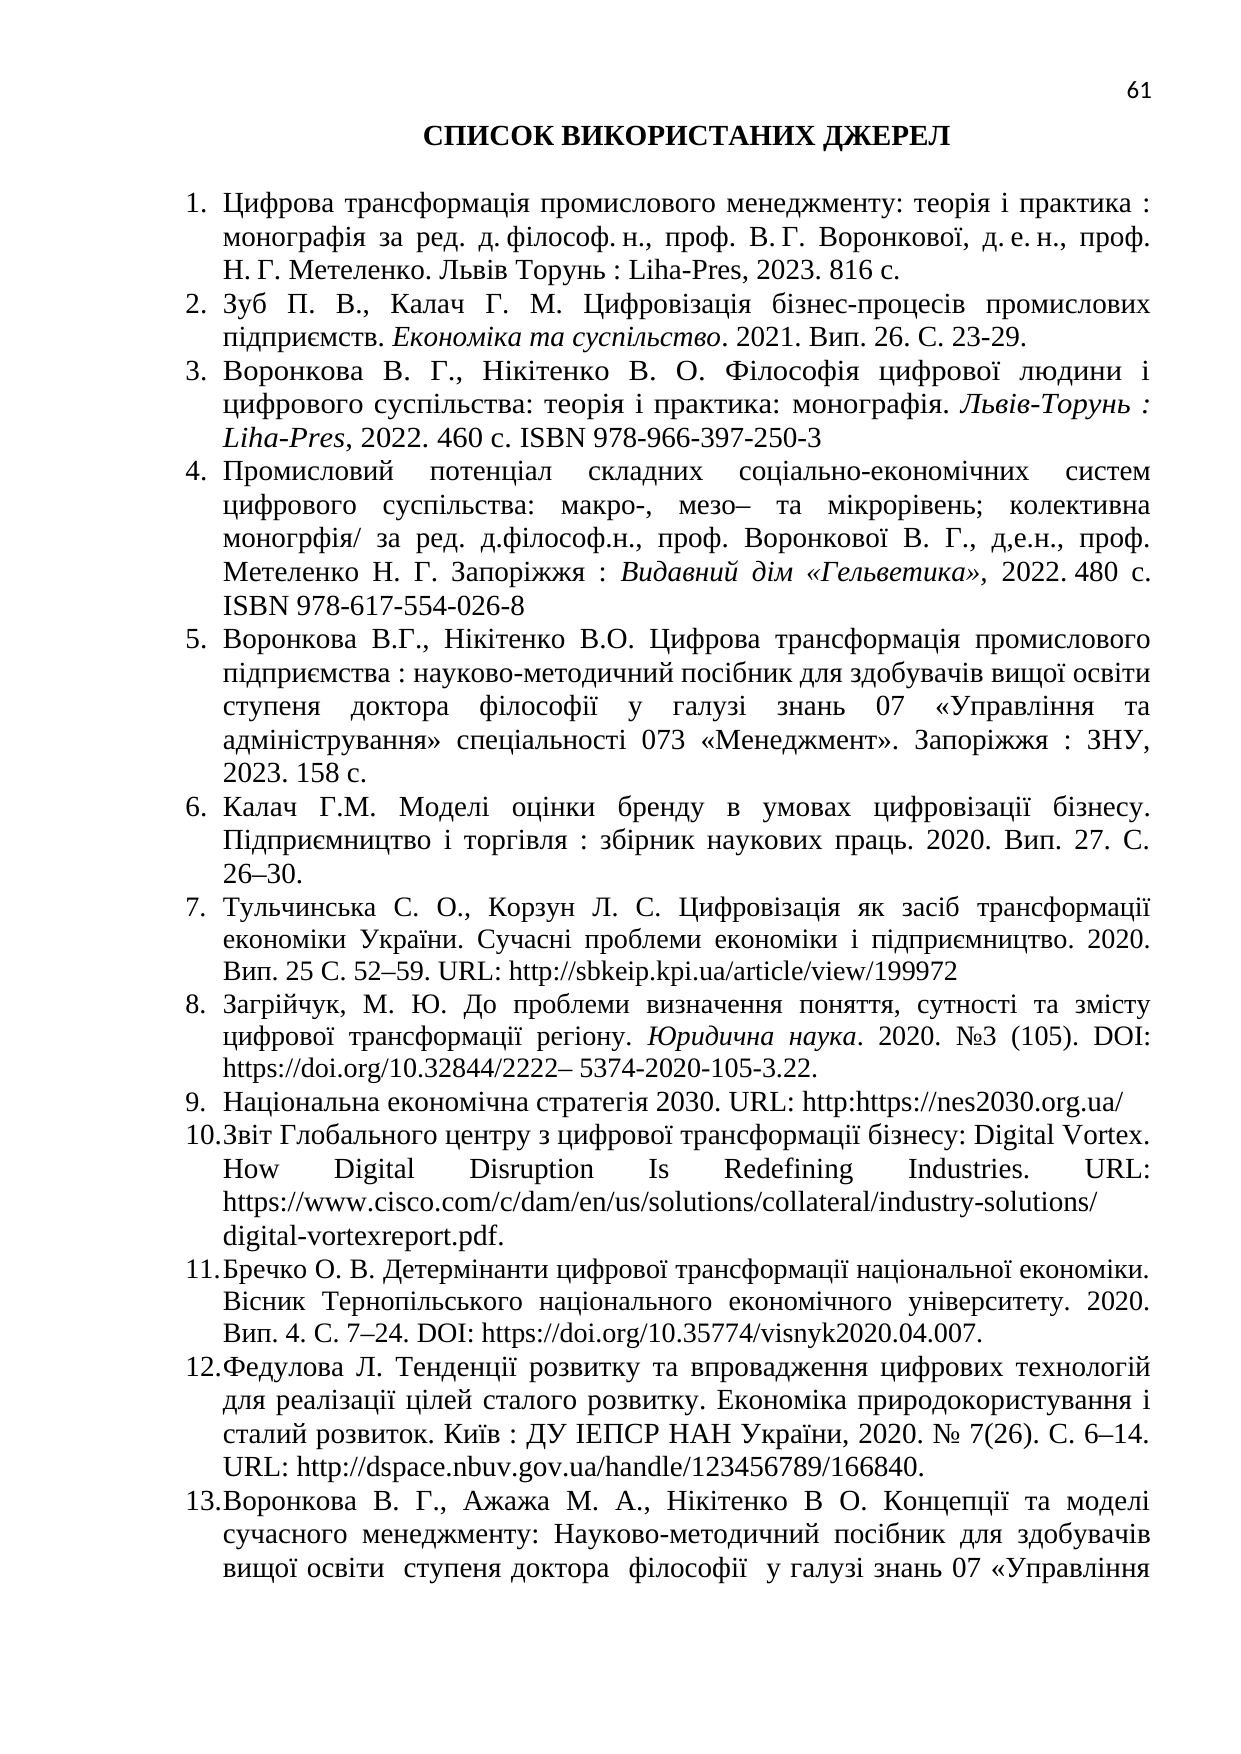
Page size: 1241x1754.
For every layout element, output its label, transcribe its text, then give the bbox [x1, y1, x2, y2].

list Загрійчук, М. Ю. До проблеми визначення поняття, сутності та змісту цифрової трансформації регіону. Юридична наука. 2020. №3 (105). DOI: https://doi.org/10.32844/2222– 5374-2020-105-3.22. [185, 987, 1152, 1084]
list Воронкова В.Г., Нікітенко В.О. Цифрова трансформація промислового підприємства : науково-методичний посібник для здобувачів вищої освіти ступеня доктора філософії у галузі знань 07 «Управління та адміністрування» спеціальності 073 «Менеджмент». Запоріжжя : ЗНУ, 2023. 158 с. [185, 621, 1152, 789]
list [185, 1483, 1152, 1584]
list Цифрова трансформація промислового менеджменту: теорія і практика : монографія за ред. д. філософ. н., проф. В. Г. Воронкової, д. е. н., проф. Н. Г. Метеленко. Львів Торунь : Liha-Pres, 2023. 816 с. [185, 185, 1152, 286]
list Федулова Л. Тенденції розвитку та впровадження цифрових технологій для реалізації цілей сталого розвитку. Економіка природокористування і сталий розвиток. Київ : ДУ ІЕПСР НАН України, 2020. № 7(26). С. 6–14. URL: http://dspace.nbuv.gov.ua/handle/123456789/166840. [185, 1349, 1152, 1483]
list Воронкова В. Г., Нікітенко В. О. Філософія цифрової людини і цифрового суспільства: теорія і практика: монографія. Львів-Торунь : Liha-Pres, 2022. 460 с. ISВN 978-966-397-250-3 [185, 353, 1152, 453]
list Бречко О. В. Детермінанти цифрової трансформації національної економіки. Вісник Тернопільського національного економічного університету. 2020. Вип. 4. С. 7–24. DOI: https://doi.org/10.35774/visnyk2020.04.007. [185, 1252, 1152, 1349]
list Зуб П. В., Калач Г. М. Цифровізація бізнес-процесів промислових підприємств. Економіка та суспільство. 2021. Вип. 26. С. 23-29. [185, 286, 1152, 353]
list Національна економічна стратегія 2030. URL: http:https://nes2030.org.ua/ [185, 1084, 1152, 1117]
list Калач Г.М. Моделі оцінки бренду в умовах цифровізації бізнесу. Підприємництво і торгівля : збірник наукових праць. 2020. Вип. 27. С. 26–30. [185, 789, 1152, 889]
list Список використаних джерел [148, 118, 1152, 152]
list Звіт Глобального центру з цифрової трансформації бізнесу: Digital Vortex. How Digital Disruption Is Redefining Industries. URL: https://www.cisco.com/c/dam/en/us/solutions/collateral/industry-solutions/digital-vortexreport.pdf. [185, 1117, 1152, 1252]
list Промисловий потенціал складних соціально-економічних систем цифрового суспільства: макро-, мезо– та мікрорівень; колективна моногрфія/ за ред. д.філософ.н., проф. Воронкової В. Г., д,е.н., проф. Метеленко Н. Г. Запоріжжя : Видавний дім «Гельветика», 2022. 480 с. ISBN 978-617-554-026-8 [185, 453, 1152, 621]
list Тульчинська С. О., Корзун Л. С. Цифровізація як засіб трансформації економіки України. Сучасні проблеми економіки і підприємництво. 2020. Вип. 25 С. 52–59. URL: http://sbkeip.kpi.ua/article/view/199972 [185, 889, 1152, 987]
